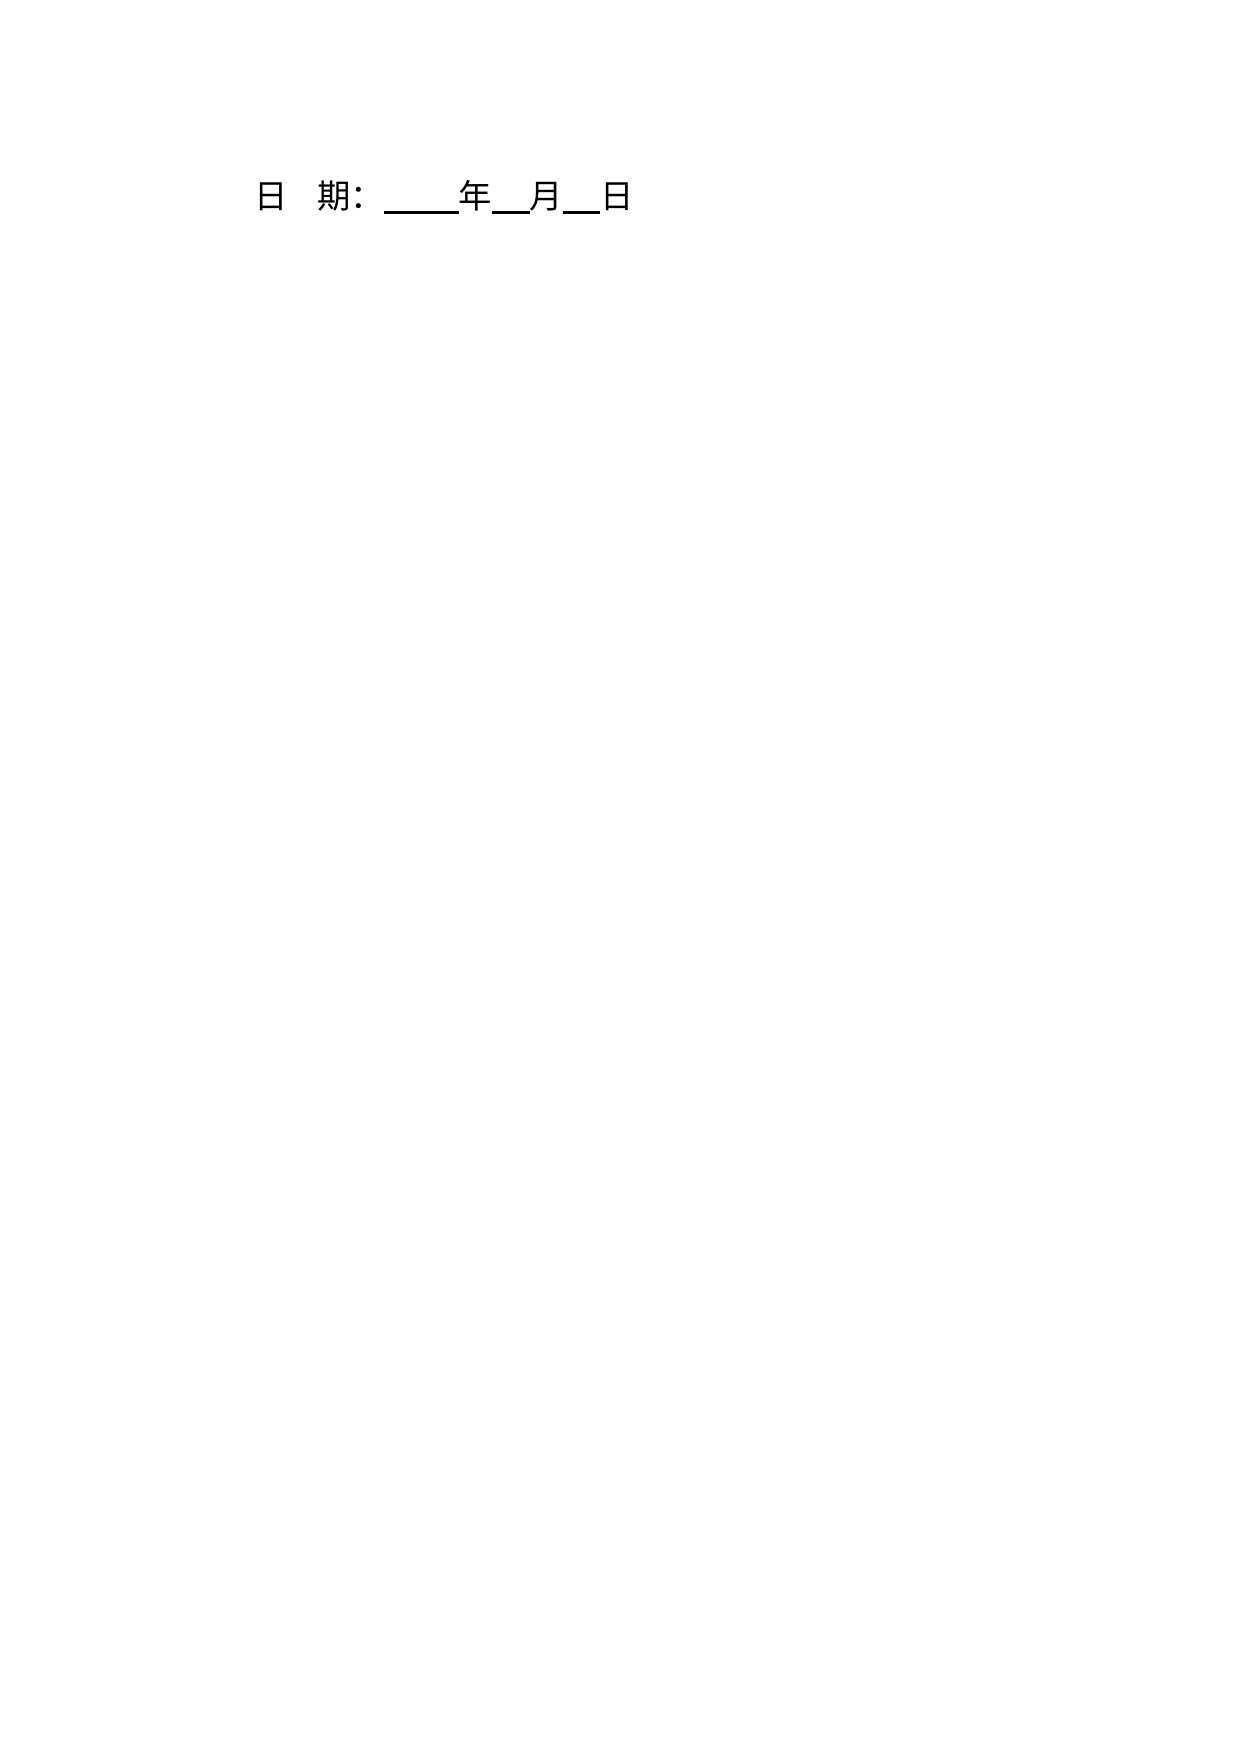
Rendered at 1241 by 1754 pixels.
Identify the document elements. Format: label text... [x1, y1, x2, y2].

text 日 期： 年 月 日 [187, 162, 1106, 227]
